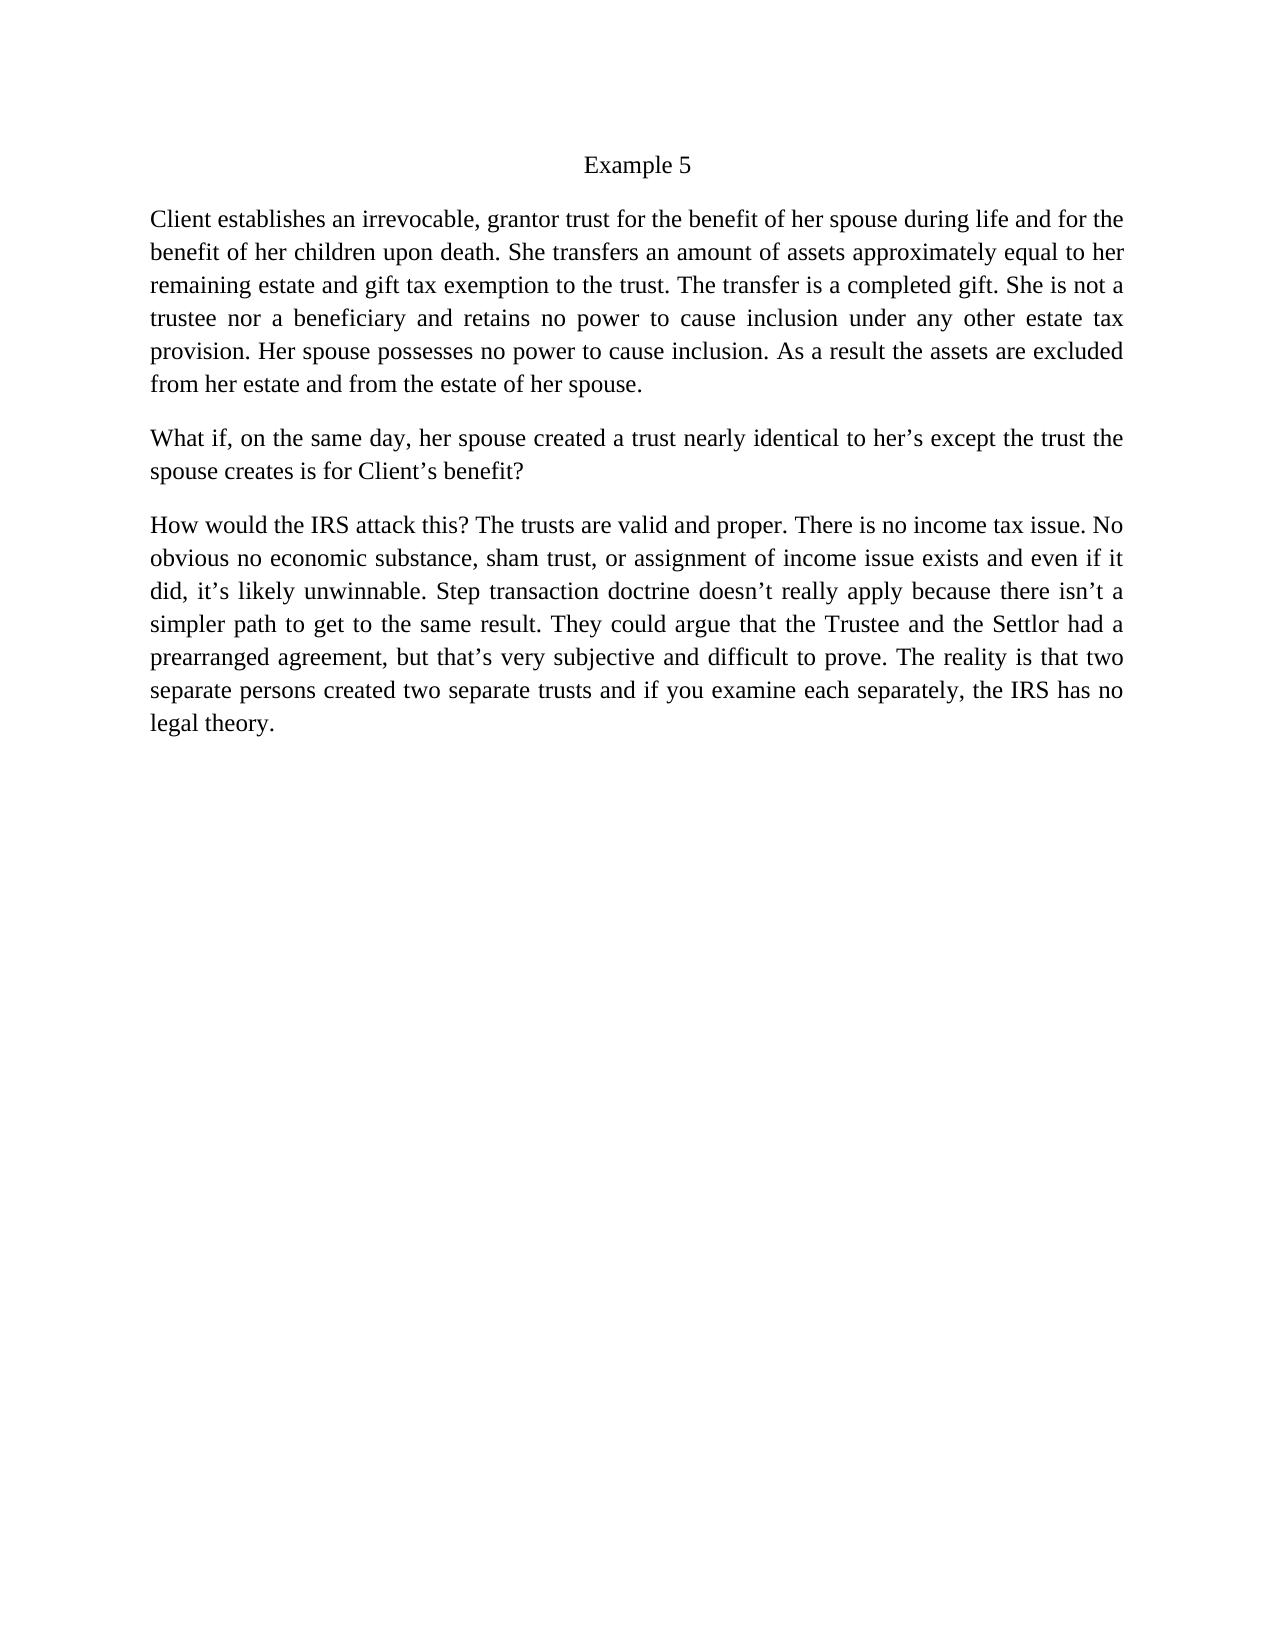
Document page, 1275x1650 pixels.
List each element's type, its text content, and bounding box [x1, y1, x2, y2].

text Client establishes an irrevocable, grantor trust for the benefit of her spouse during life and for the benefit of her children upon death. She transfers an amount of assets approximately equal to her remaining estate and gift tax exemption to the trust. The transfer is a completed gift. She is not a trustee nor a beneficiary and retains no power to cause inclusion under any other estate tax provision. Her spouse possesses no power to cause inclusion. As a result the assets are excluded from her estate and from the estate of her spouse. [150, 204, 1125, 398]
text Example 5 [150, 150, 1125, 179]
text How would the IRS attack this? The trusts are valid and proper. There is no income tax issue. No obvious no economic substance, sham trust, or assignment of income issue exists and even if it did, it’s likely unwinnable. Step transaction doctrine doesn’t really apply because there isn’t a simpler path to get to the same result. They could argue that the Trustee and the Settlor had a prearranged agreement, but that’s very subjective and difficult to prove. The reality is that two separate persons created two separate trusts and if you examine each separately, the IRS has no legal theory. [150, 510, 1125, 737]
text What if, on the same day, her spouse created a trust nearly identical to her’s except the trust the spouse creates is for Client’s benefit? [150, 423, 1125, 484]
